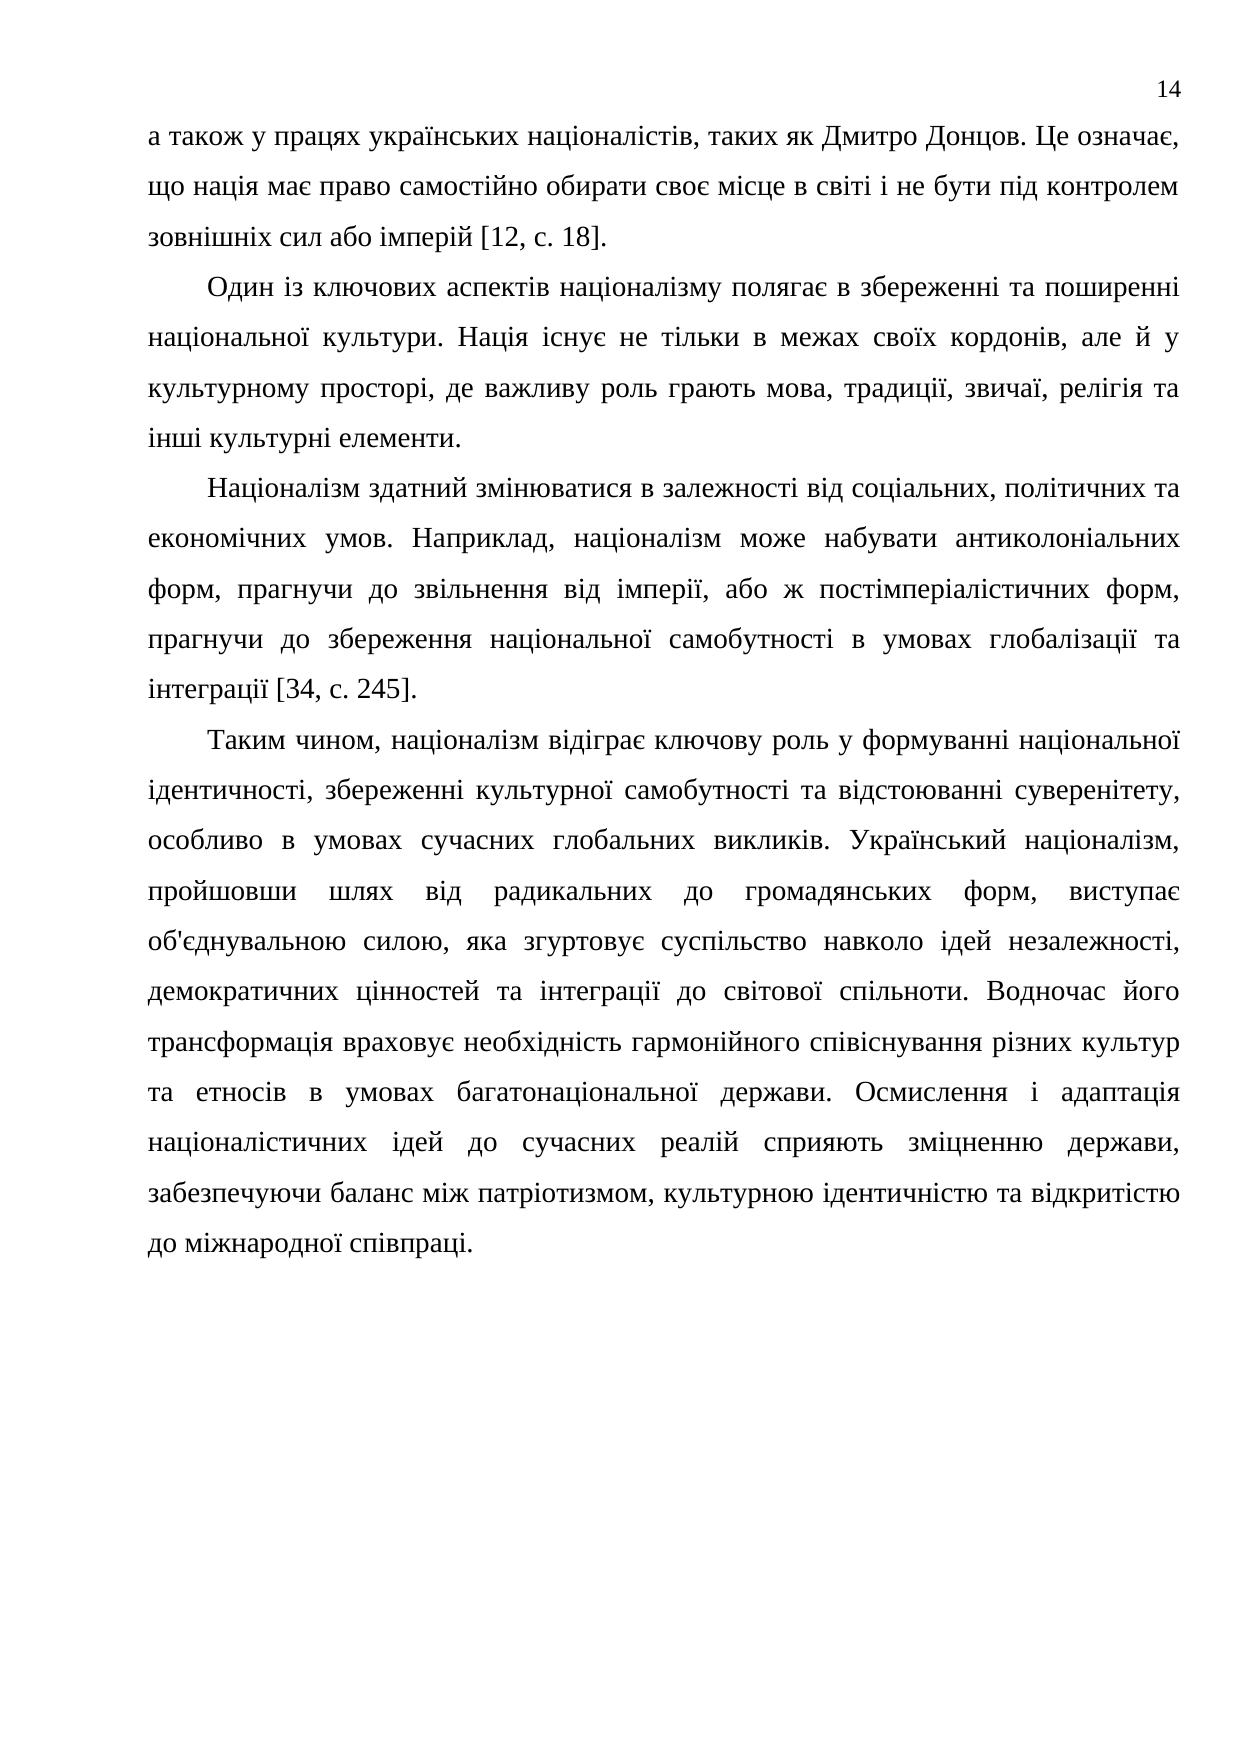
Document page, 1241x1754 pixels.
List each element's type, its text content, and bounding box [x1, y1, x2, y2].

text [148, 118, 1181, 252]
text Націоналізм здатний змінюватися в залежності від соціальних, політичних та економічних умов. Наприклад, націоналізм може набувати антиколоніальних форм, прагнучи до звільнення від імперії, або ж постімперіалістичних форм, прагнучи до збереження національної самобутності в умовах глобалізації та інтеграції [34, с. 245]. [148, 470, 1181, 705]
text Один із ключових аспектів націоналізму полягає в збереженні та поширенні національної культури. Нація існує не тільки в межах своїх кордонів, але й у культурному просторі, де важливу роль грають мова, традиції, звичаї, релігія та інші культурні елементи. [148, 269, 1181, 453]
text Таким чином, націоналізм відіграє ключову роль у формуванні національної ідентичності, збереженні культурної самобутності та відстоюванні суверенітету, особливо в умовах сучасних глобальних викликів. Український націоналізм, пройшовши шлях від радикальних до громадянських форм, виступає об'єднувальною силою, яка згуртовує суспільство навколо ідей незалежності, демократичних цінностей та інтеграції до світової спільноти. Водночас його трансформація враховує необхідність гармонійного співіснування різних культур та етносів в умовах багатонаціональної держави. Осмислення і адаптація націоналістичних ідей до сучасних реалій сприяють зміцненню держави, забезпечуючи баланс між патріотизмом, культурною ідентичністю та відкритістю до міжнародної співпраці. [148, 722, 1181, 1258]
